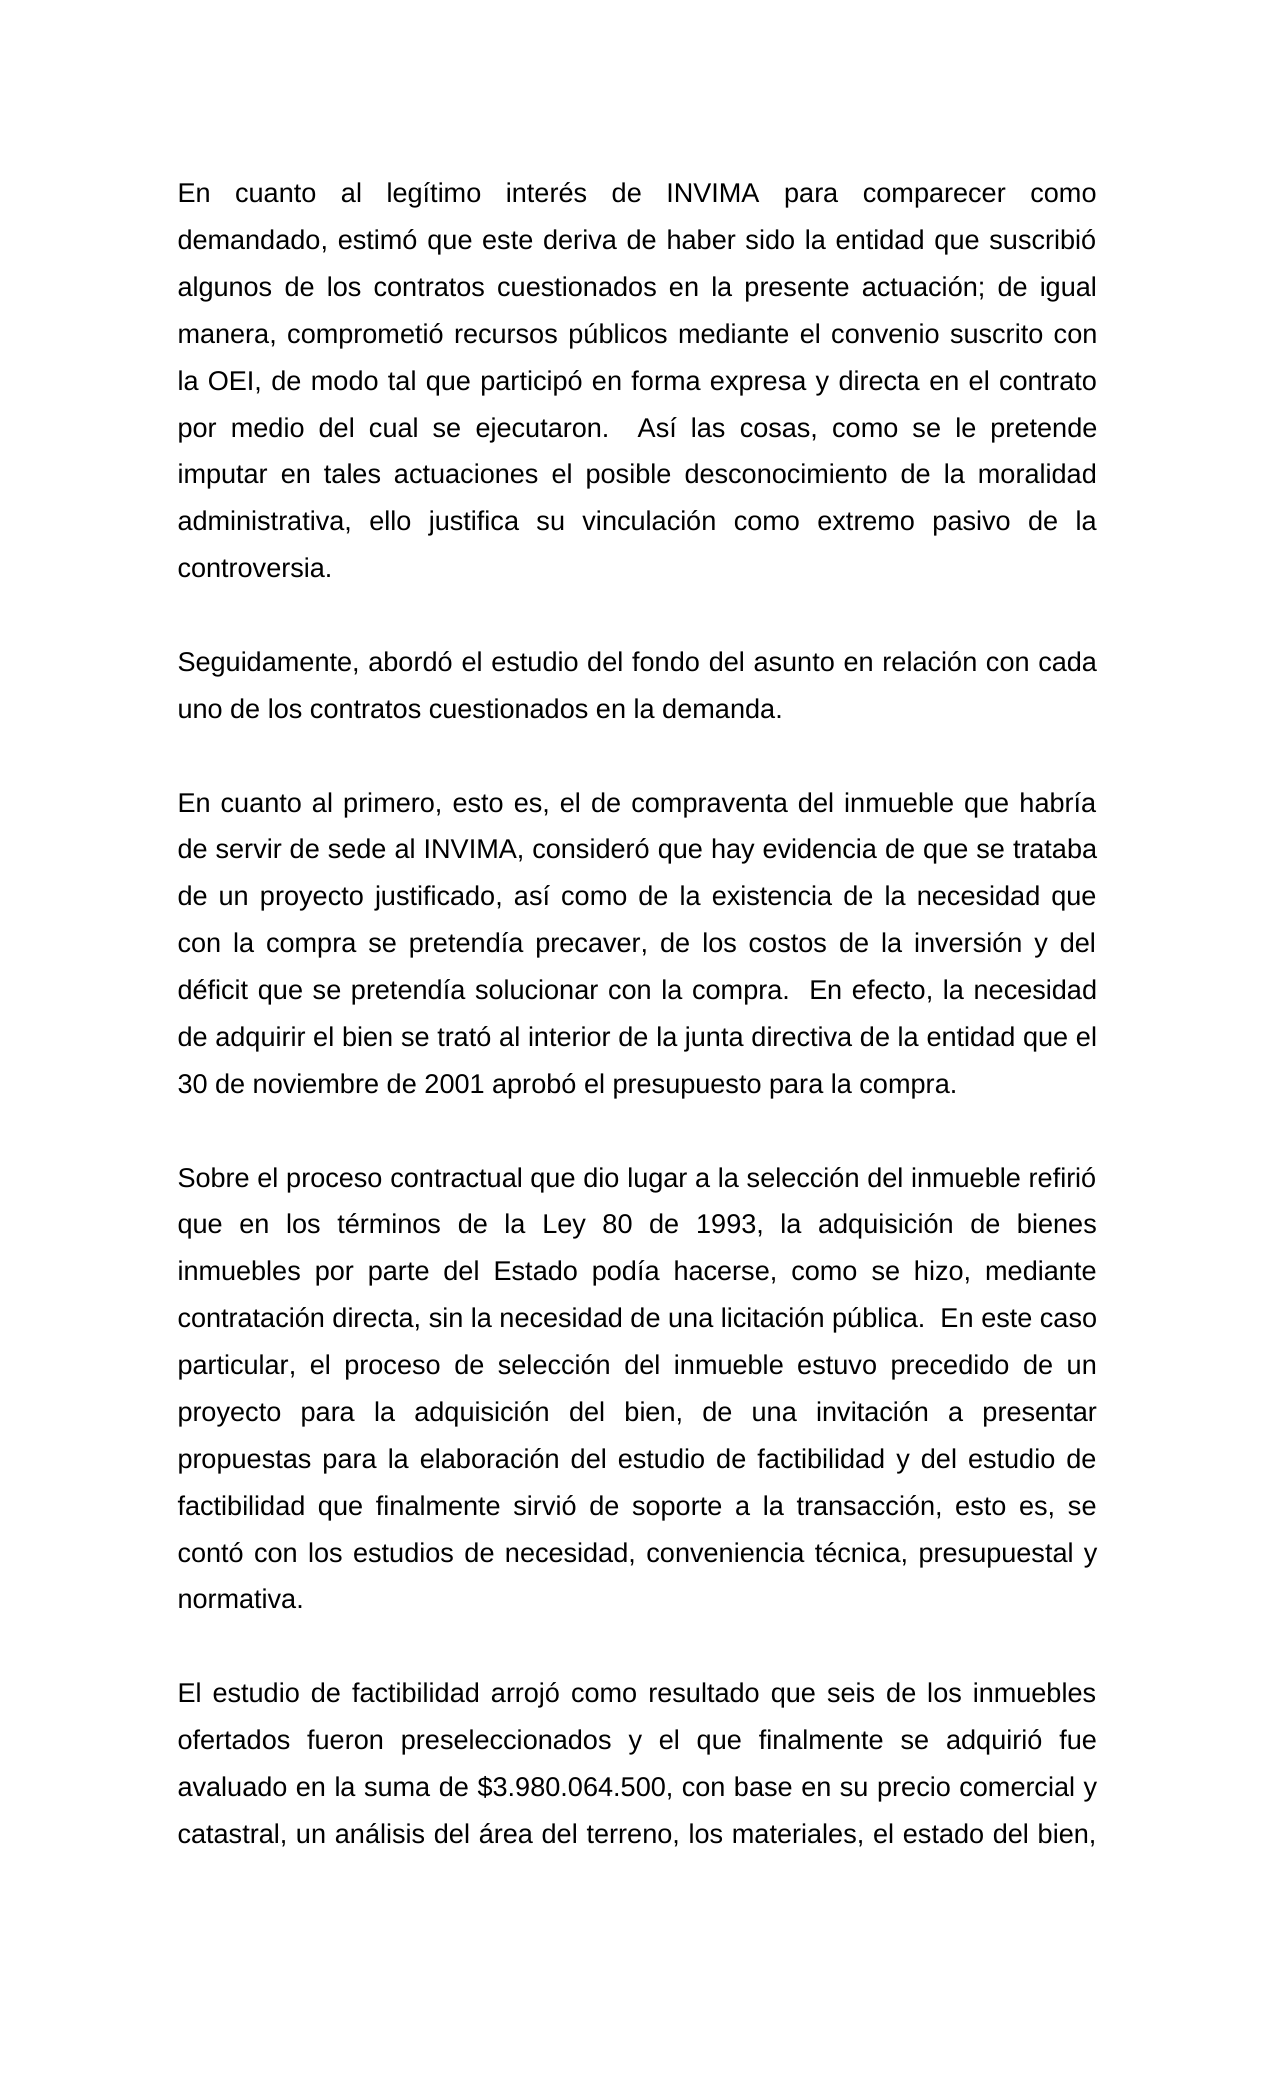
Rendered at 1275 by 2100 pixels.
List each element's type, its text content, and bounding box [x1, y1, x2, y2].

text En cuanto al primero, esto es, el de compraventa del inmueble que habría de servir de sede al INVIMA, consideró que hay evidencia de que se trataba de un proyecto justificado, así como de la existencia de la necesidad que con la compra se pretendía precaver, de los costos de la inversión y del déficit que se pretendía solucionar con la compra. En efecto, la necesidad de adquirir el bien se trató al interior de la junta directiva de la entidad que el 30 de noviembre de 2001 aprobó el presupuesto para la compra. [177, 787, 1098, 1099]
text Seguidamente, abordó el estudio del fondo del asunto en relación con cada uno de los contratos cuestionados en la demanda. [177, 646, 1098, 724]
text Sobre el proceso contractual que dio lugar a la selección del inmueble refirió que en los términos de la Ley 80 de 1993, la adquisición de bienes inmuebles por parte del Estado podía hacerse, como se hizo, mediante contratación directa, sin la necesidad de una licitación pública. En este caso particular, el proceso de selección del inmueble estuvo precedido de un proyecto para la adquisición del bien, de una invitación a presentar propuestas para la elaboración del estudio de factibilidad y del estudio de factibilidad que finalmente sirvió de soporte a la transacción, esto es, se contó con los estudios de necesidad, conveniencia técnica, presupuestal y normativa. [177, 1162, 1098, 1615]
text En cuanto al legítimo interés de INVIMA para comparecer como demandado, estimó que este deriva de haber sido la entidad que suscribió algunos de los contratos cuestionados en la presente actuación; de igual manera, comprometió recursos públicos mediante el convenio suscrito con la OEI, de modo tal que participó en forma expresa y directa en el contrato por medio del cual se ejecutaron. Así las cosas, como se le pretende imputar en tales actuaciones el posible desconocimiento de la moralidad administrativa, ello justifica su vinculación como extremo pasivo de la controversia. [177, 177, 1098, 583]
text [177, 1677, 1098, 1849]
